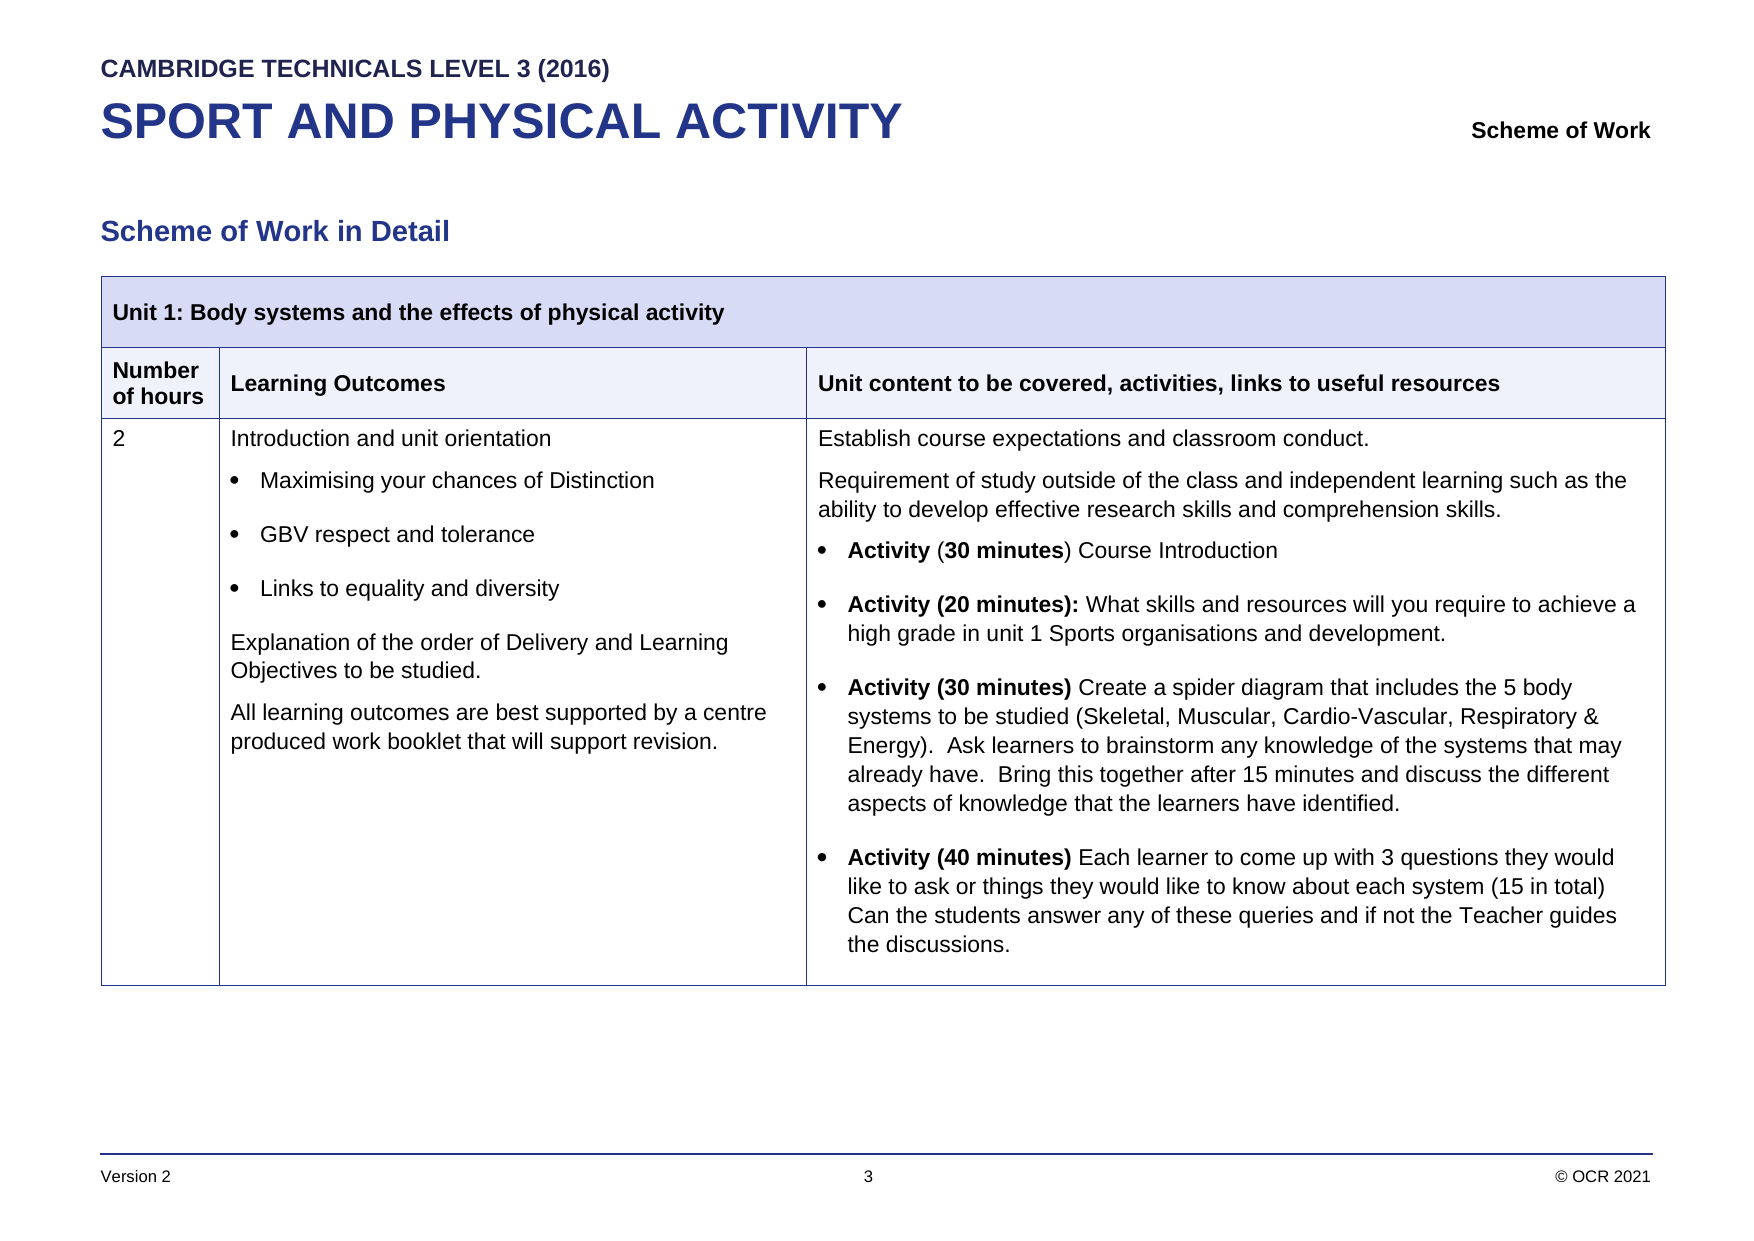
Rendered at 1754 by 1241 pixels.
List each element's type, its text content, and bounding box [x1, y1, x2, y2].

table_cell Learning Outcomes [220, 348, 806, 418]
table_cell Unit content to be covered, activities, links to useful resources [807, 348, 1665, 418]
table_header Unit 1: Body systems and the effects of physical activity [102, 277, 1665, 347]
table_cell Number of hours [102, 348, 219, 418]
table_cell Introduction and unit orientation Maximising your chances of Distinction GBV respect and tolerance Links to equality and diversity Explanation of the order of Delivery and Learning Objectives to be studied. All learning outcomes are best supported by a centre produced work booklet that will support revision. [220, 419, 806, 984]
table_cell 2 [102, 419, 219, 984]
table_cell Establish course expectations and classroom conduct. Requirement of study outside of the class and independent learning such as the ability to develop effective research skills and comprehension skills. Activity (30 minutes) Course Introduction Activity (20 minutes): What skills and resources will you require to achieve a high grade in unit 1 Sports organisations and development. Activity (30 minutes) Create a spider diagram that includes the 5 body systems to be studied (Skeletal, Muscular, Cardio-Vascular, Respiratory & Energy). Ask learners to brainstorm any knowledge of the systems that may already have. Bring this together after 15 minutes and discuss the different aspects of knowledge that the learners have identified. Activity (40 minutes) Each learner to come up with 3 questions they would like to ask or things they would like to know about each system (15 in total) Can the students answer any of these queries and if not the Teacher guides the discussions. [807, 419, 1665, 984]
subtitle Scheme of Work in Detail [100, 214, 1653, 248]
